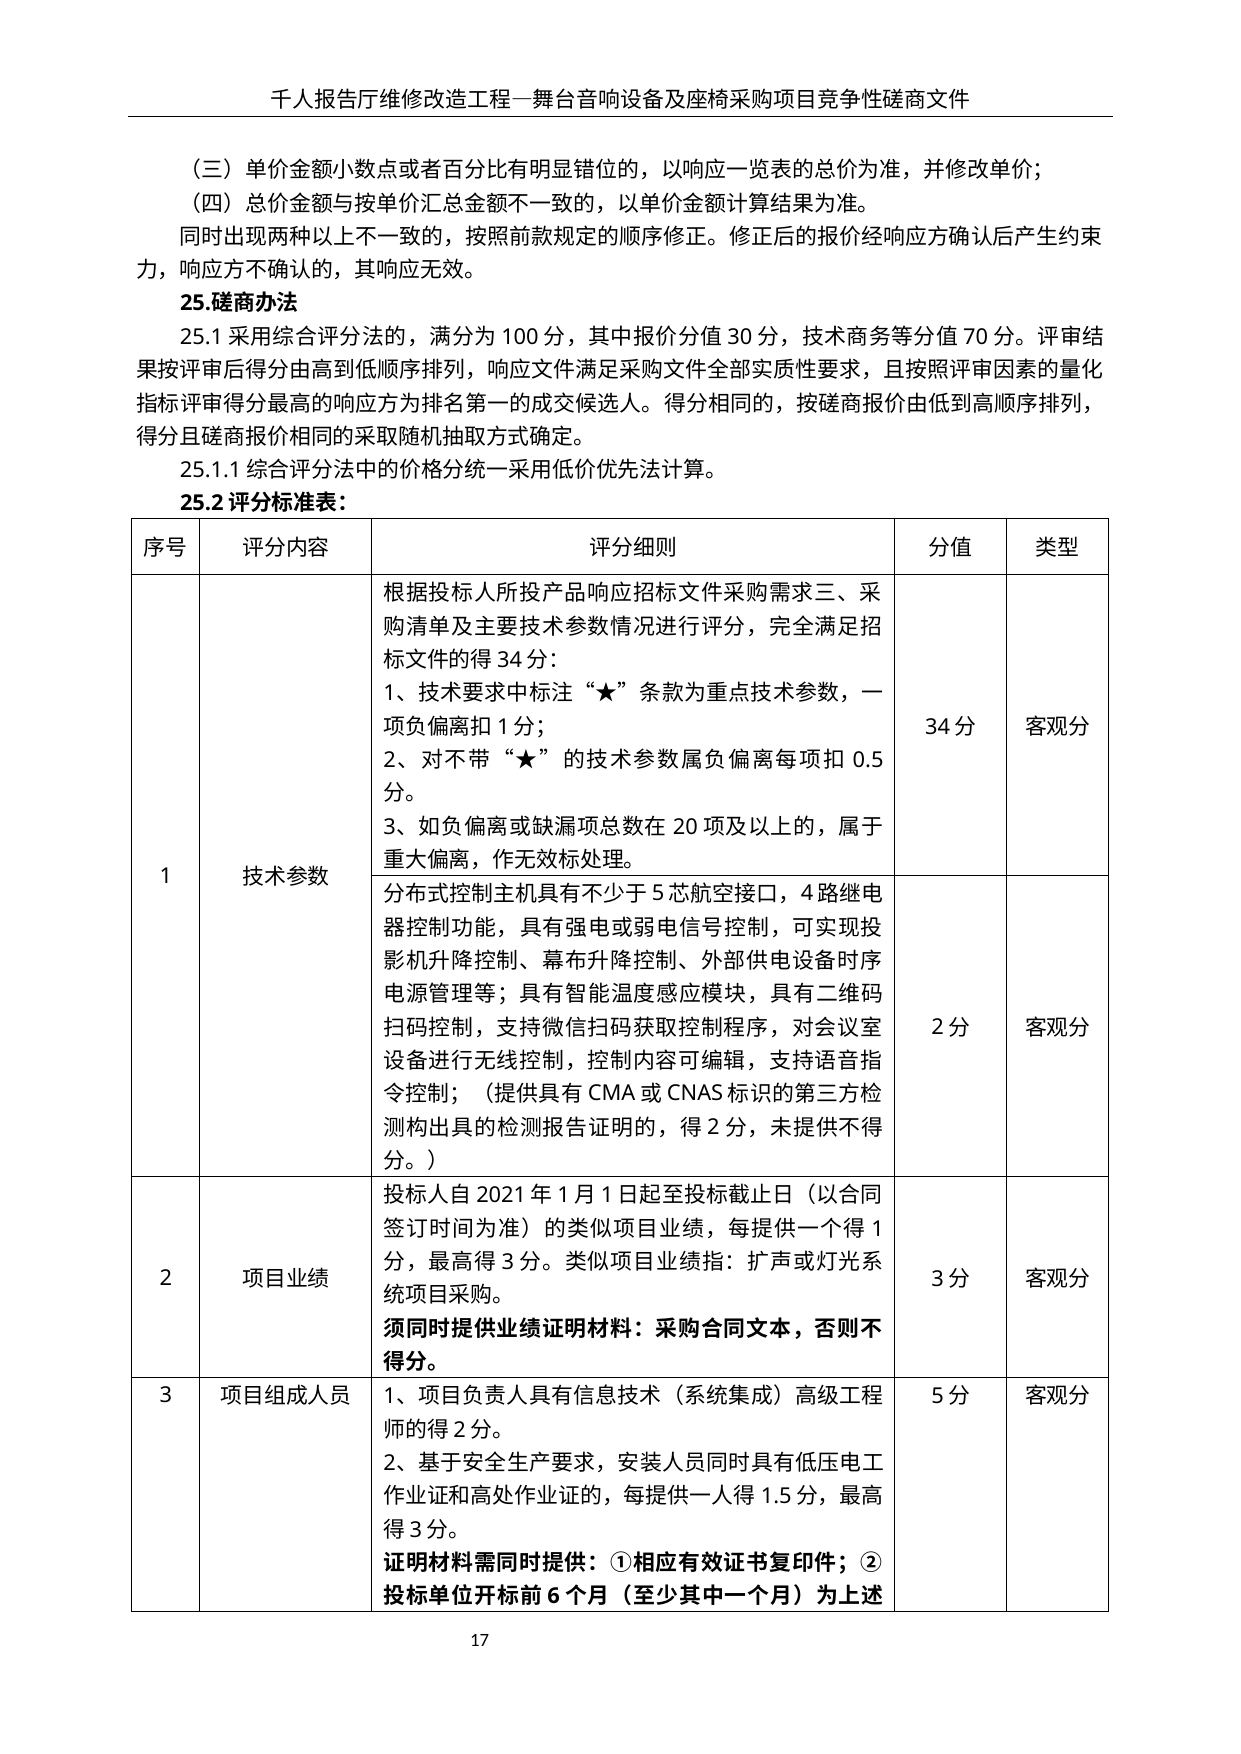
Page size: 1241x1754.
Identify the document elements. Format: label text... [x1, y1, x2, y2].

table_cell 项目组成人员 [200, 1378, 371, 1611]
text （三）单价金额小数点或者百分比有明显错位的，以响应一览表的总价为准，并修改单价； [136, 151, 1104, 185]
table_header 评分内容 [200, 519, 371, 573]
table_header 序号 [132, 519, 199, 573]
table_cell 3分 [895, 1177, 1006, 1377]
text 同时出现两种以上不一致的，按照前款规定的顺序修正。修正后的报价经响应方确认后产生约束力，响应方不确认的，其响应无效。 [136, 218, 1104, 285]
table_cell 34分 [895, 575, 1006, 874]
table_cell 根据投标人所投产品响应招标文件采购需求三、采购清单及主要技术参数情况进行评分，完全满足招标文件的得34分： 1、技术要求中标注“★”条款为重点技术参数，一项负偏离扣1分； 2、对不带“★”的技术参数属负偏离每项扣0.5分。 3、如负偏离或缺漏项总数在20项及以上的，属于重大偏离，作无效标处理。 [372, 575, 894, 874]
table_cell 分布式控制主机具有不少于5芯航空接口，4路继电器控制功能，具有强电或弱电信号控制，可实现投影机升降控制、幕布升降控制、外部供电设备时序电源管理等；具有智能温度感应模块，具有二维码扫码控制，支持微信扫码获取控制程序，对会议室设备进行无线控制，控制内容可编辑，支持语音指令控制；（提供具有CMA或CNAS标识的第三方检测构出具的检测报告证明的，得2分，未提供不得分。） [372, 876, 894, 1176]
text 25.2评分标准表： [136, 485, 1104, 518]
table_cell 1 [132, 575, 199, 1176]
text 25.1采用综合评分法的，满分为100分，其中报价分值30分，技术商务等分值70分。评审结果按评审后得分由高到低顺序排列，响应文件满足采购文件全部实质性要求，且按照评审因素的量化指标评审得分最高的响应方为排名第一的成交候选人。得分相同的，按磋商报价由低到高顺序排列，得分且磋商报价相同的采取随机抽取方式确定。 [136, 318, 1104, 451]
text 25.1.1综合评分法中的价格分统一采用低价优先法计算。 [136, 451, 1104, 485]
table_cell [372, 1378, 894, 1611]
table_header 分值 [895, 519, 1006, 573]
table_header 类型 [1007, 519, 1108, 573]
table_cell 客观分 [1007, 1177, 1108, 1377]
table_cell 项目业绩 [200, 1177, 371, 1377]
table_cell 2 [132, 1177, 199, 1377]
table_cell 5分 [895, 1378, 1006, 1611]
table_header 评分细则 [372, 519, 894, 573]
text （四）总价金额与按单价汇总金额不一致的，以单价金额计算结果为准。 [136, 185, 1104, 218]
table_cell 客观分 [1007, 876, 1108, 1176]
table_cell 2分 [895, 876, 1006, 1176]
table_cell 客观分 [1007, 575, 1108, 874]
table_cell 技术参数 [200, 575, 371, 1176]
table_cell 3 [132, 1378, 199, 1611]
table_cell 投标人自2021年1月1日起至投标截止日（以合同签订时间为准）的类似项目业绩，每提供一个得1分，最高得3分。类似项目业绩指：扩声或灯光系统项目采购。 须同时提供业绩证明材料：采购合同文本，否则不得分。 [372, 1177, 894, 1377]
text 25.磋商办法 [136, 285, 1104, 318]
table_cell 客观分 [1007, 1378, 1108, 1611]
